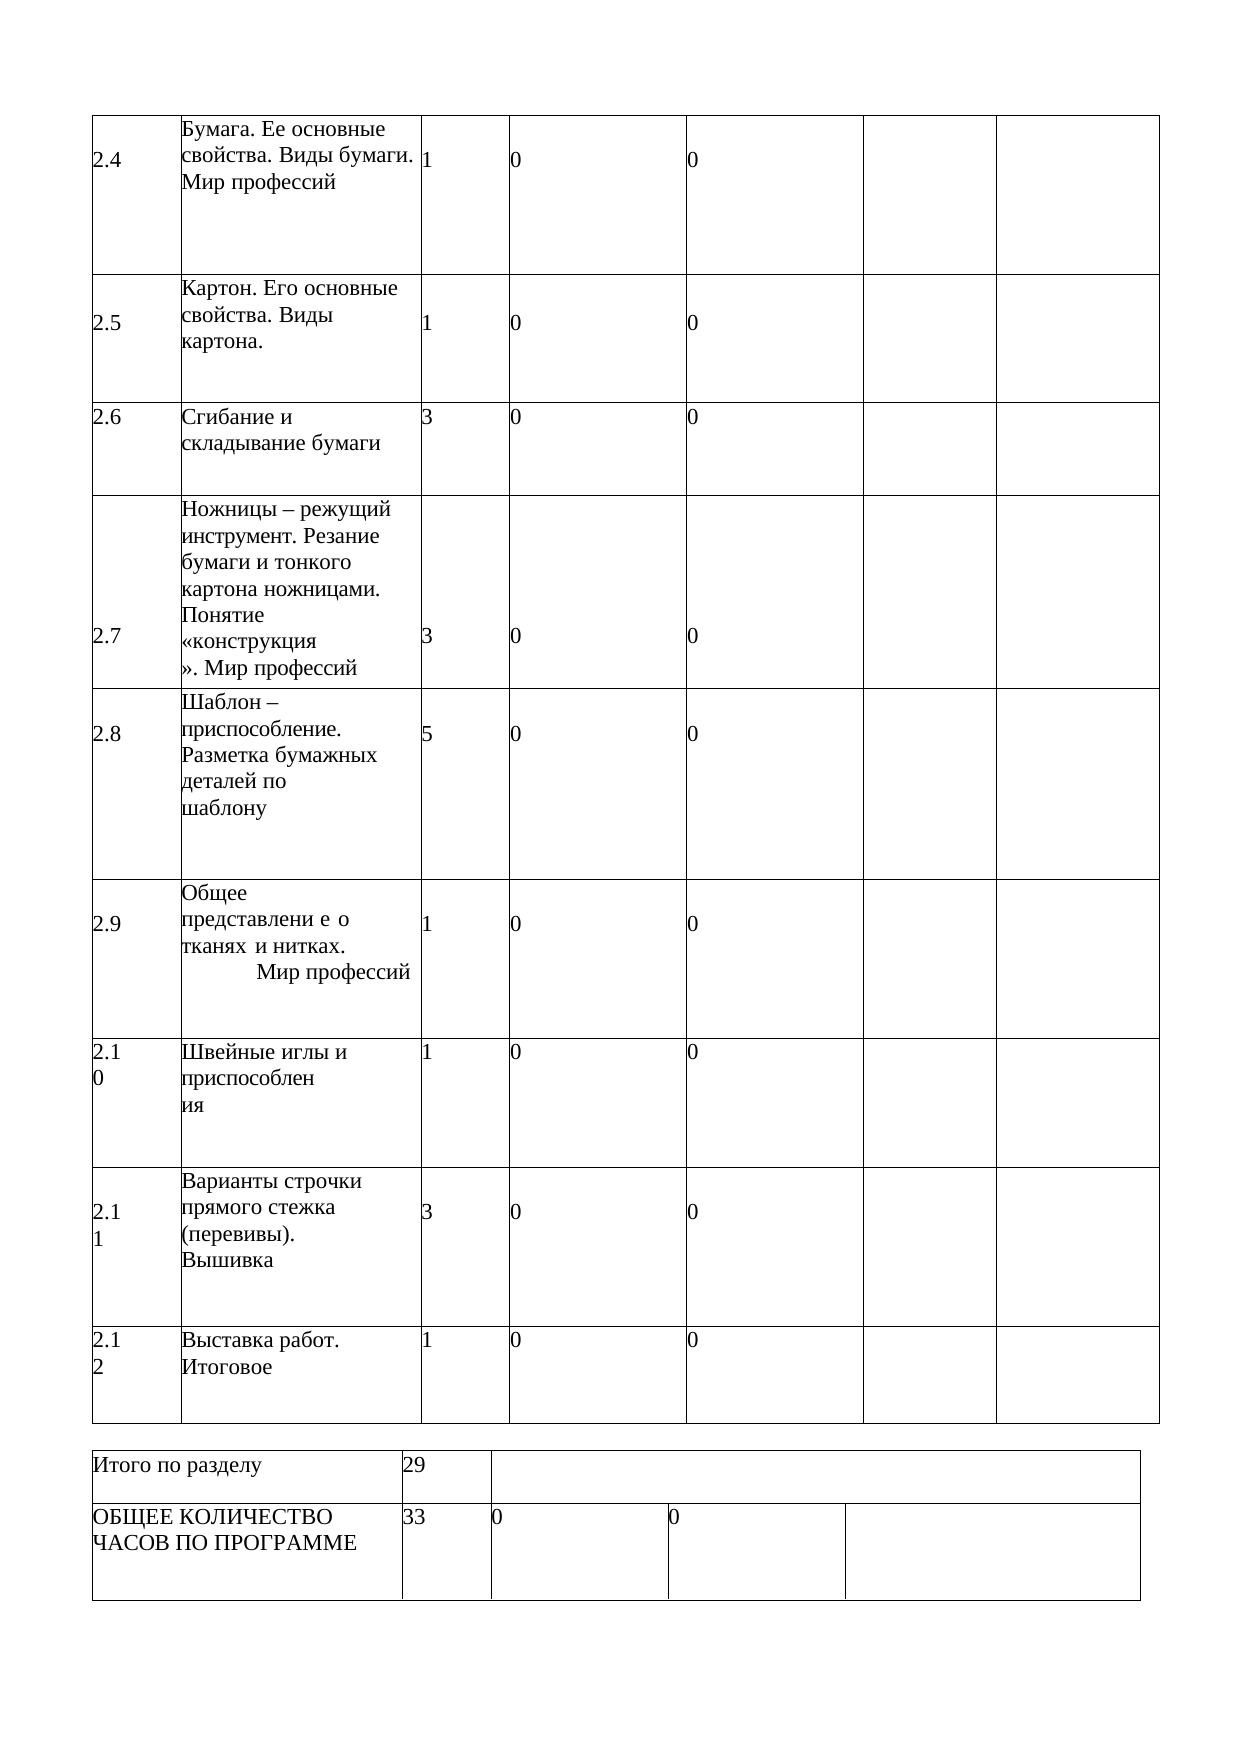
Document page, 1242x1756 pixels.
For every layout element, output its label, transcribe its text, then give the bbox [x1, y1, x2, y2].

table_cell [997, 1168, 1159, 1326]
table_header 2.4 [93, 116, 181, 274]
table_cell Варианты строчки прямого стежка (перевивы). Вышивка [182, 1168, 421, 1326]
table_header 0 [510, 116, 686, 274]
table_cell [997, 689, 1159, 878]
table_header 1 [422, 116, 509, 274]
table_cell Общее представлени е о тканях и нитках. Мир профессий [182, 880, 421, 1038]
table_cell ОБЩЕЕ КОЛИЧЕСТВО ЧАСОВ ПО ПРОГРАММЕ [93, 1504, 402, 1599]
table_cell 0 [669, 1504, 845, 1599]
table_cell 0 [687, 1168, 863, 1326]
table_cell 2.1 1 [93, 1168, 181, 1326]
table_cell 3 [422, 1168, 509, 1326]
table_cell 2.7 [93, 496, 181, 688]
table_cell 0 [687, 880, 863, 1038]
table_cell [864, 1039, 996, 1167]
table_cell [864, 689, 996, 878]
table_cell Картон. Его основные свойства. Виды картона. [182, 275, 421, 402]
table_cell 3 [422, 403, 509, 495]
table_header Бумага. Ее основные свойства. Виды бумаги. Мир профессий [182, 116, 421, 274]
table_cell [864, 275, 996, 402]
table_cell 0 [492, 1504, 668, 1599]
table_cell Швейные иглы и приспособлен ия [182, 1039, 421, 1167]
table_cell 2.1 0 [93, 1039, 181, 1167]
table_cell [997, 496, 1159, 688]
table_cell Шаблон – приспособление. Разметка бумажных деталей по шаблону [182, 689, 421, 878]
table_cell 2.9 [93, 880, 181, 1038]
table_cell Выставка работ. Итоговое [182, 1327, 421, 1423]
table_cell [997, 403, 1159, 495]
table_cell 0 [510, 403, 686, 495]
table_cell 0 [687, 689, 863, 878]
table_cell [864, 496, 996, 688]
table_cell 0 [510, 1327, 686, 1423]
table_cell 5 [422, 689, 509, 878]
table_cell [997, 275, 1159, 402]
table_cell 0 [687, 403, 863, 495]
table_cell 1 [422, 275, 509, 402]
table_cell 2.6 [93, 403, 181, 495]
table_cell 0 [510, 1039, 686, 1167]
table_cell 1 [422, 1039, 509, 1167]
table_cell [864, 1168, 996, 1326]
table_cell 1 [422, 880, 509, 1038]
table_cell 0 [687, 275, 863, 402]
table_cell [864, 403, 996, 495]
table_cell 2.1 2 [93, 1327, 181, 1423]
table_header [492, 1451, 1140, 1502]
table_cell 0 [510, 1168, 686, 1326]
table_header [997, 116, 1159, 274]
table_cell 0 [687, 1039, 863, 1167]
table_cell 3 [422, 496, 509, 688]
table_cell [846, 1504, 1140, 1599]
table_cell 1 [422, 1327, 509, 1423]
table_cell 0 [510, 496, 686, 688]
table_cell 0 [510, 880, 686, 1038]
table_cell 0 [510, 689, 686, 878]
table_cell [997, 880, 1159, 1038]
table_cell 2.8 [93, 689, 181, 878]
table_cell Ножницы – режущий инструмент. Резание бумаги и тонкого картона ножницами. Понятие «конструкция ». Мир профессий [182, 496, 421, 688]
table_header Итого по разделу [93, 1451, 402, 1502]
table_cell Сгибание и складывание бумаги [182, 403, 421, 495]
table_cell [997, 1039, 1159, 1167]
table_header [864, 116, 996, 274]
table_cell 0 [687, 1327, 863, 1423]
table_cell 0 [687, 496, 863, 688]
table_cell 2.5 [93, 275, 181, 402]
table_cell 0 [510, 275, 686, 402]
table_cell [864, 1327, 996, 1423]
table_cell [864, 880, 996, 1038]
table_header 29 [403, 1451, 491, 1502]
table_cell 33 [403, 1504, 491, 1599]
table_cell [997, 1327, 1159, 1423]
table_header 0 [687, 116, 863, 274]
